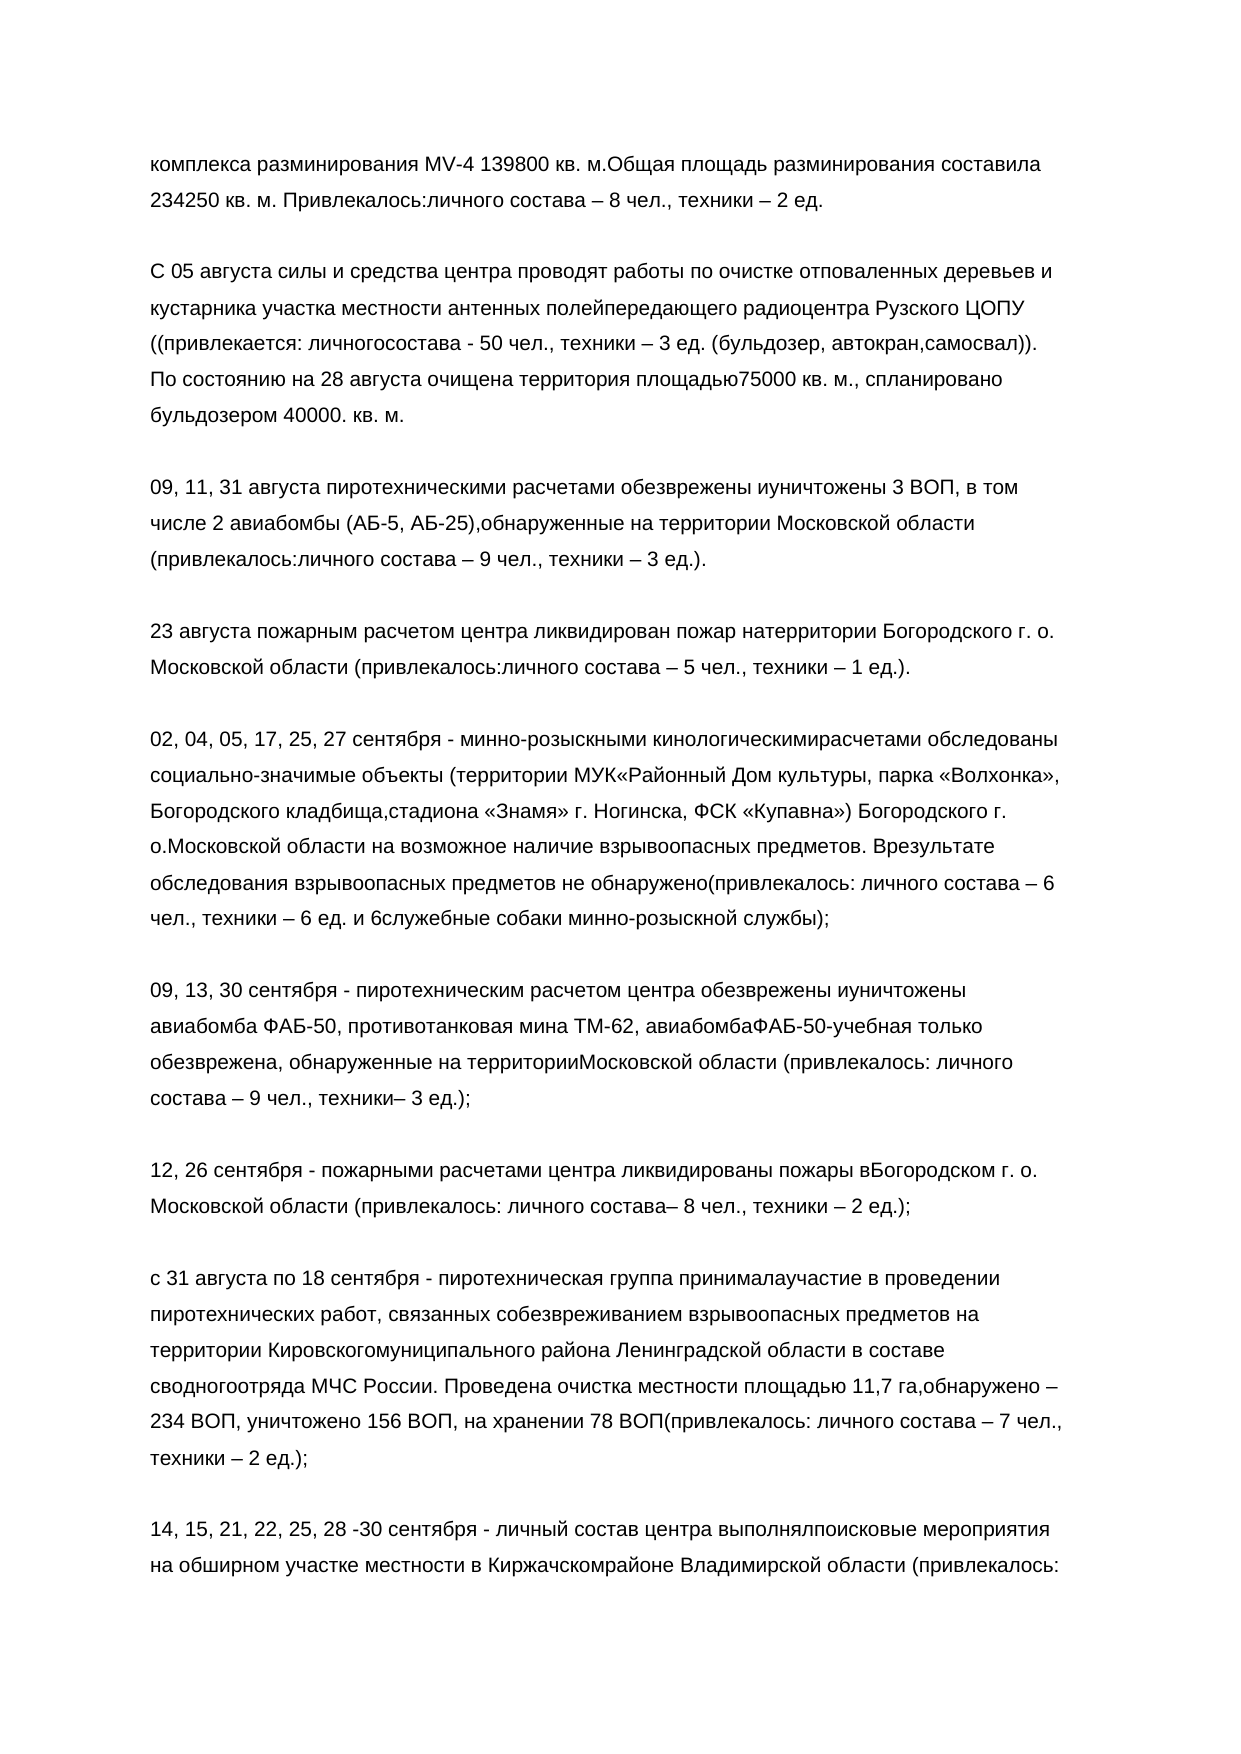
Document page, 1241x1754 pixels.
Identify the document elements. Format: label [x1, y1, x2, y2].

table_cell [140, 150, 1078, 1577]
